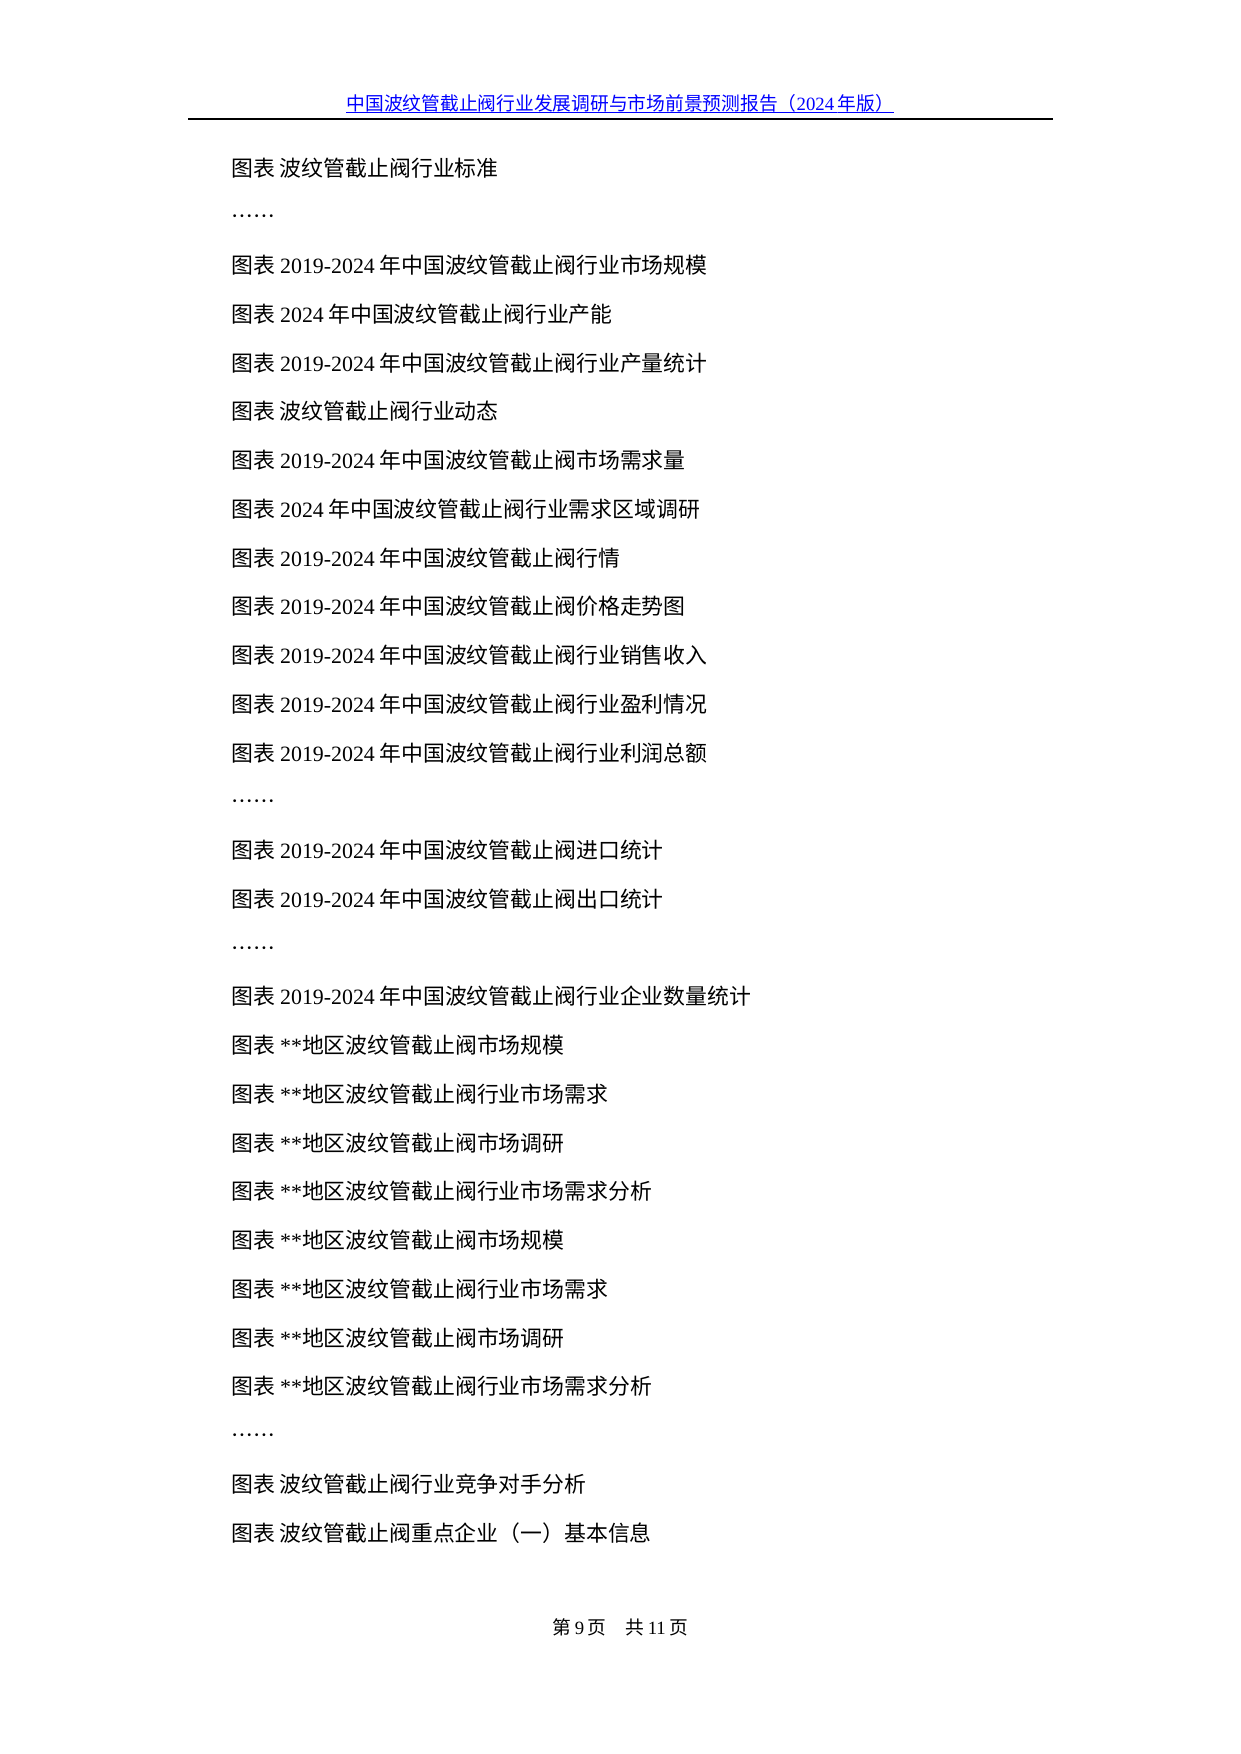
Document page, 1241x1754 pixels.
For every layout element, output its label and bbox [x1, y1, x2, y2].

text [187, 150, 1053, 1548]
